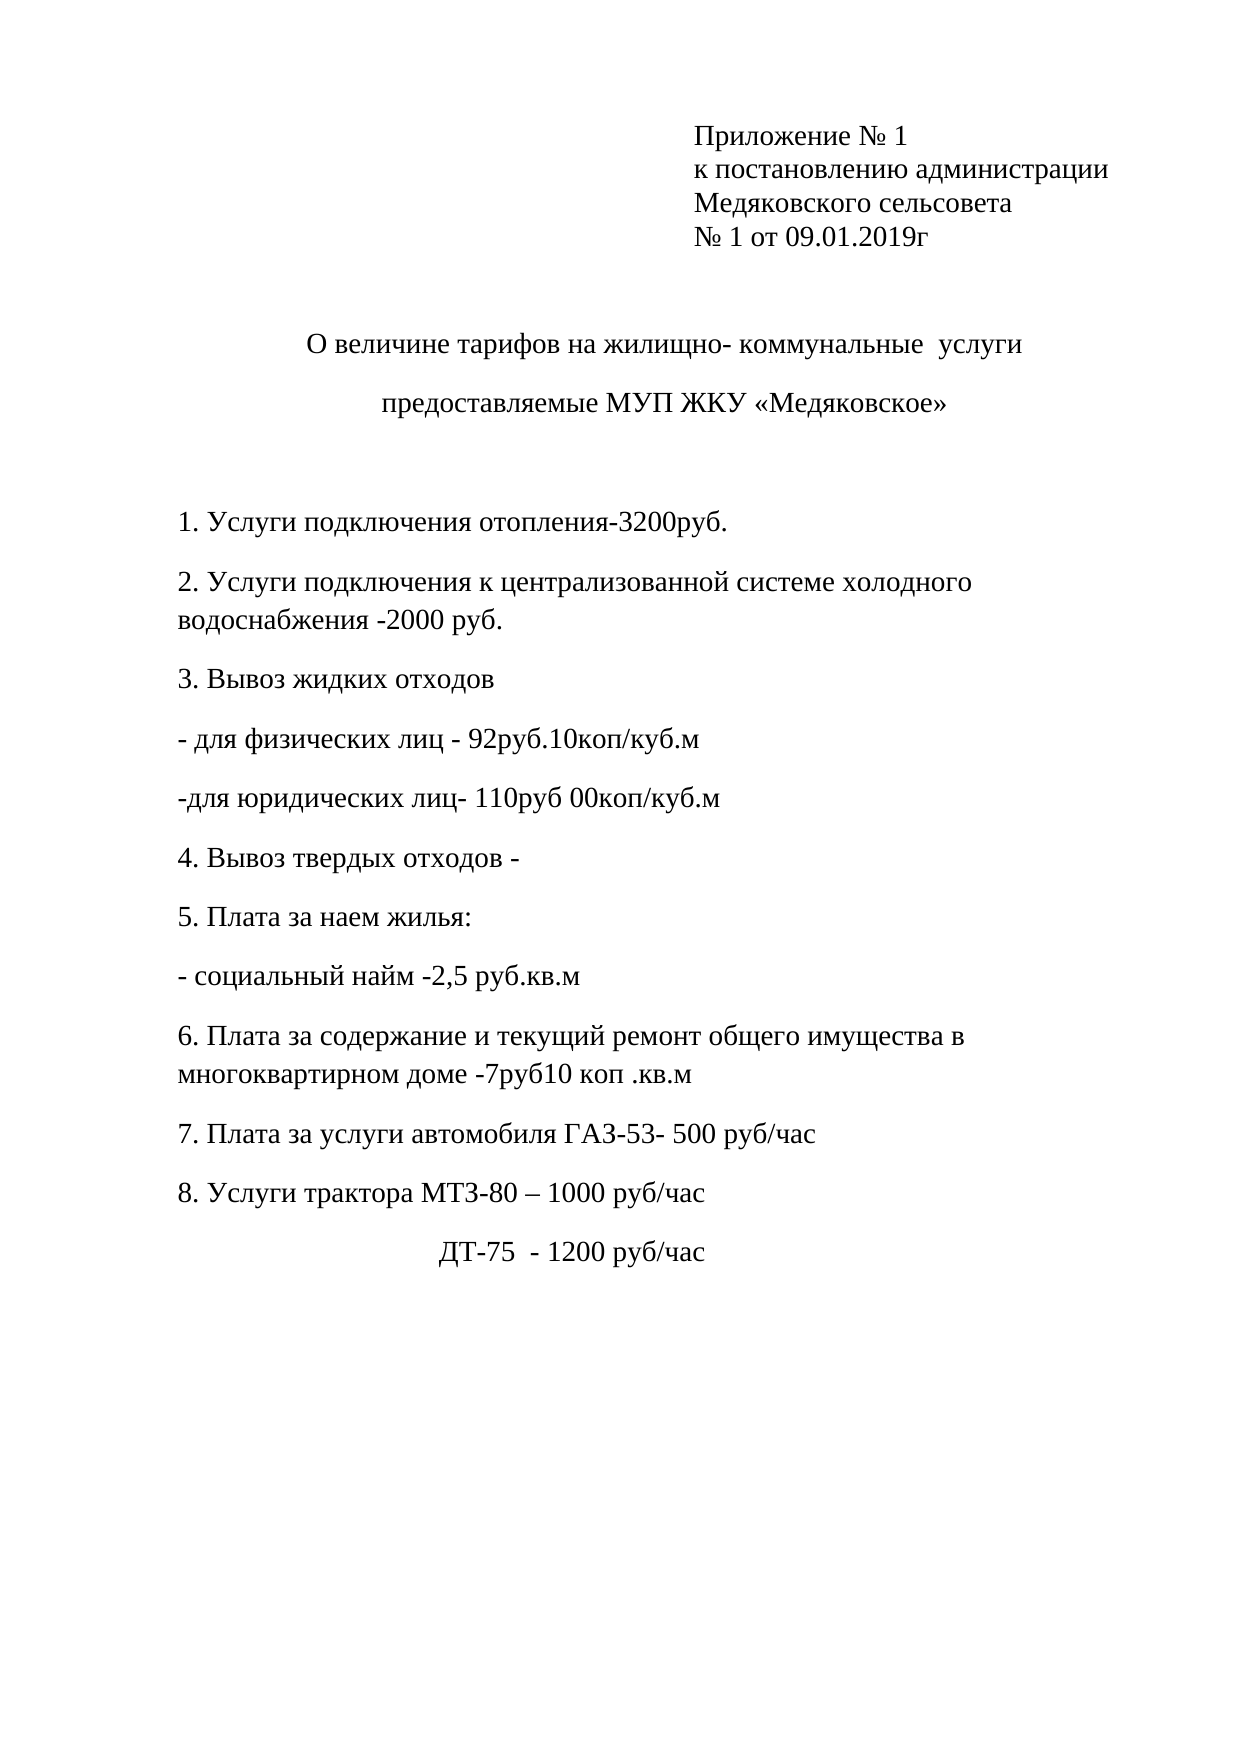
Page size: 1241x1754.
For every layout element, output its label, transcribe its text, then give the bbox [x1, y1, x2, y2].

text 1. Услуги подключения отопления-3200руб. [177, 504, 1152, 538]
text 8. Услуги трактора МТЗ-80 – 1000 руб/час [177, 1175, 1152, 1209]
text 3. Вывоз жидких отходов [177, 662, 1152, 695]
text - для физических лиц - 92руб.10коп/куб.м [177, 721, 1152, 754]
text О величине тарифов на жилищно- коммунальные услуги [177, 326, 1152, 360]
text 5. Плата за наем жилья: [177, 899, 1152, 933]
text 2. Услуги подключения к централизованной системе холодного водоснабжения -2000 руб. [177, 564, 1152, 636]
text 7. Плата за услуги автомобиля ГАЗ-53- 500 руб/час [177, 1116, 1152, 1149]
text 4. Вывоз твердых отходов - [177, 840, 1152, 873]
text предоставляемые МУП ЖКУ «Медяковское» [177, 386, 1152, 419]
text Приложение № 1 к постановлению администрации Медяковского сельсовета № 1 от 09.01.2019г [693, 118, 1152, 252]
text - социальный найм -2,5 руб.кв.м [177, 958, 1152, 992]
text ДТ-75 - 1200 руб/час [177, 1234, 1152, 1268]
text -для юридических лиц- 110руб 00коп/куб.м [177, 780, 1152, 814]
text 6. Плата за содержание и текущий ремонт общего имущества в многоквартирном доме -7руб10 коп .кв.м [177, 1018, 1152, 1090]
